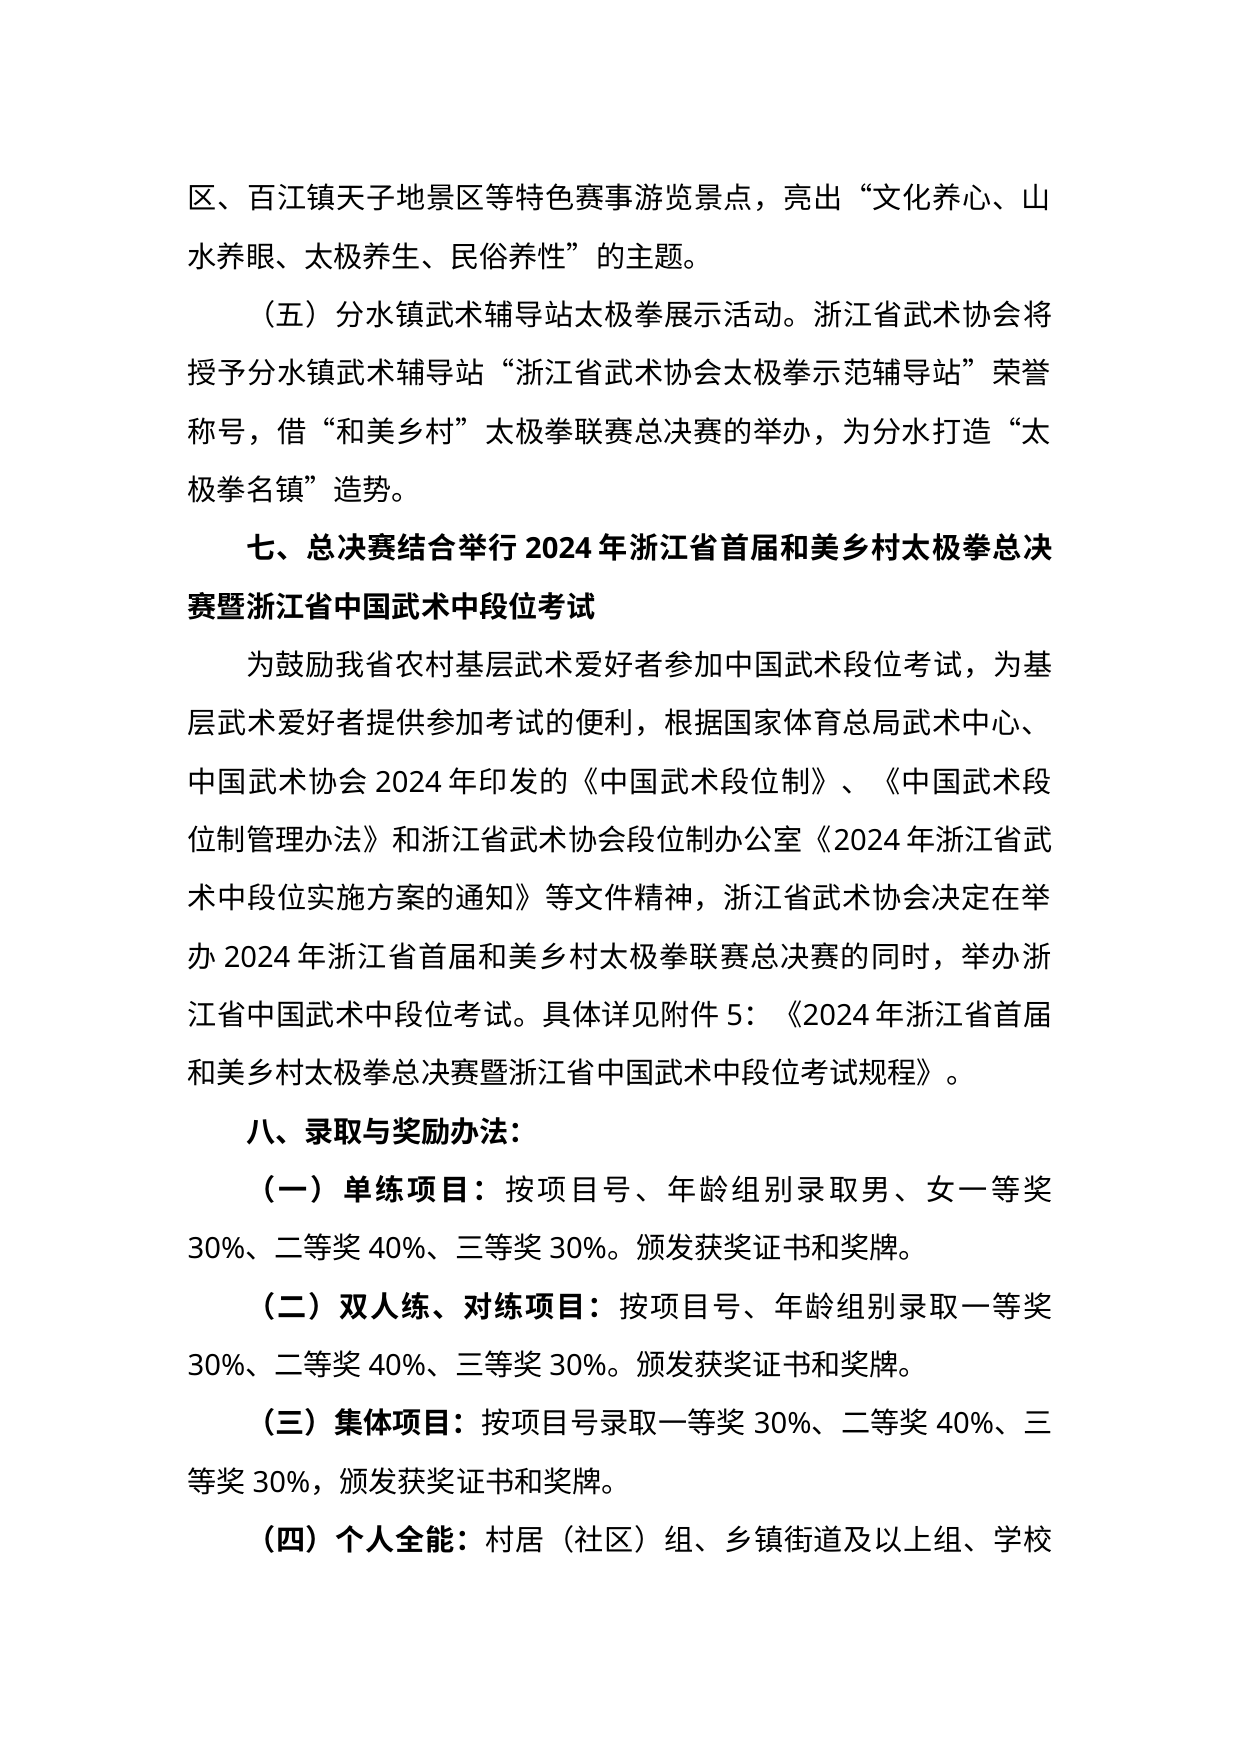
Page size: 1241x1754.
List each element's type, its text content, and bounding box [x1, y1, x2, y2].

text （一）单练项目：按项目号、年龄组别录取男、女一等奖 30%、二等奖 40%、三等奖 30%。颁发获奖证书和奖牌。 [187, 1154, 1053, 1270]
text （三）集体项目：按项目号录取一等奖 30%、二等奖 40%、三等奖 30%，颁发获奖证书和奖牌。 [187, 1387, 1053, 1504]
text （二）双人练、对练项目：按项目号、年龄组别录取一等奖 30%、二等奖 40%、三等奖 30%。颁发获奖证书和奖牌。 [187, 1270, 1053, 1387]
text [187, 162, 1053, 279]
text 八、录取与奖励办法： [187, 1095, 1053, 1154]
text （五）分水镇武术辅导站太极拳展示活动。浙江省武术协会将授予分水镇武术辅导站“浙江省武术协会太极拳示范辅导站”荣誉称号，借“和美乡村”太极拳联赛总决赛的举办，为分水打造“太极拳名镇”造势。 [187, 279, 1053, 512]
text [187, 1504, 1053, 1562]
text 为鼓励我省农村基层武术爱好者参加中国武术段位考试，为基层武术爱好者提供参加考试的便利，根据国家体育总局武术中心、中国武术协会2024年印发的《中国武术段位制》、《中国武术段位制管理办法》和浙江省武术协会段位制办公室《2024年浙江省武术中段位实施方案的通知》等文件精神，浙江省武术协会决定在举办2024年浙江省首届和美乡村太极拳联赛总决赛的同时，举办浙江省中国武术中段位考试。具体详见附件5：《2024年浙江省首届和美乡村太极拳总决赛暨浙江省中国武术中段位考试规程》。 [187, 629, 1053, 1095]
text 七、总决赛结合举行2024年浙江省首届和美乡村太极拳总决赛暨浙江省中国武术中段位考试 [187, 512, 1053, 629]
